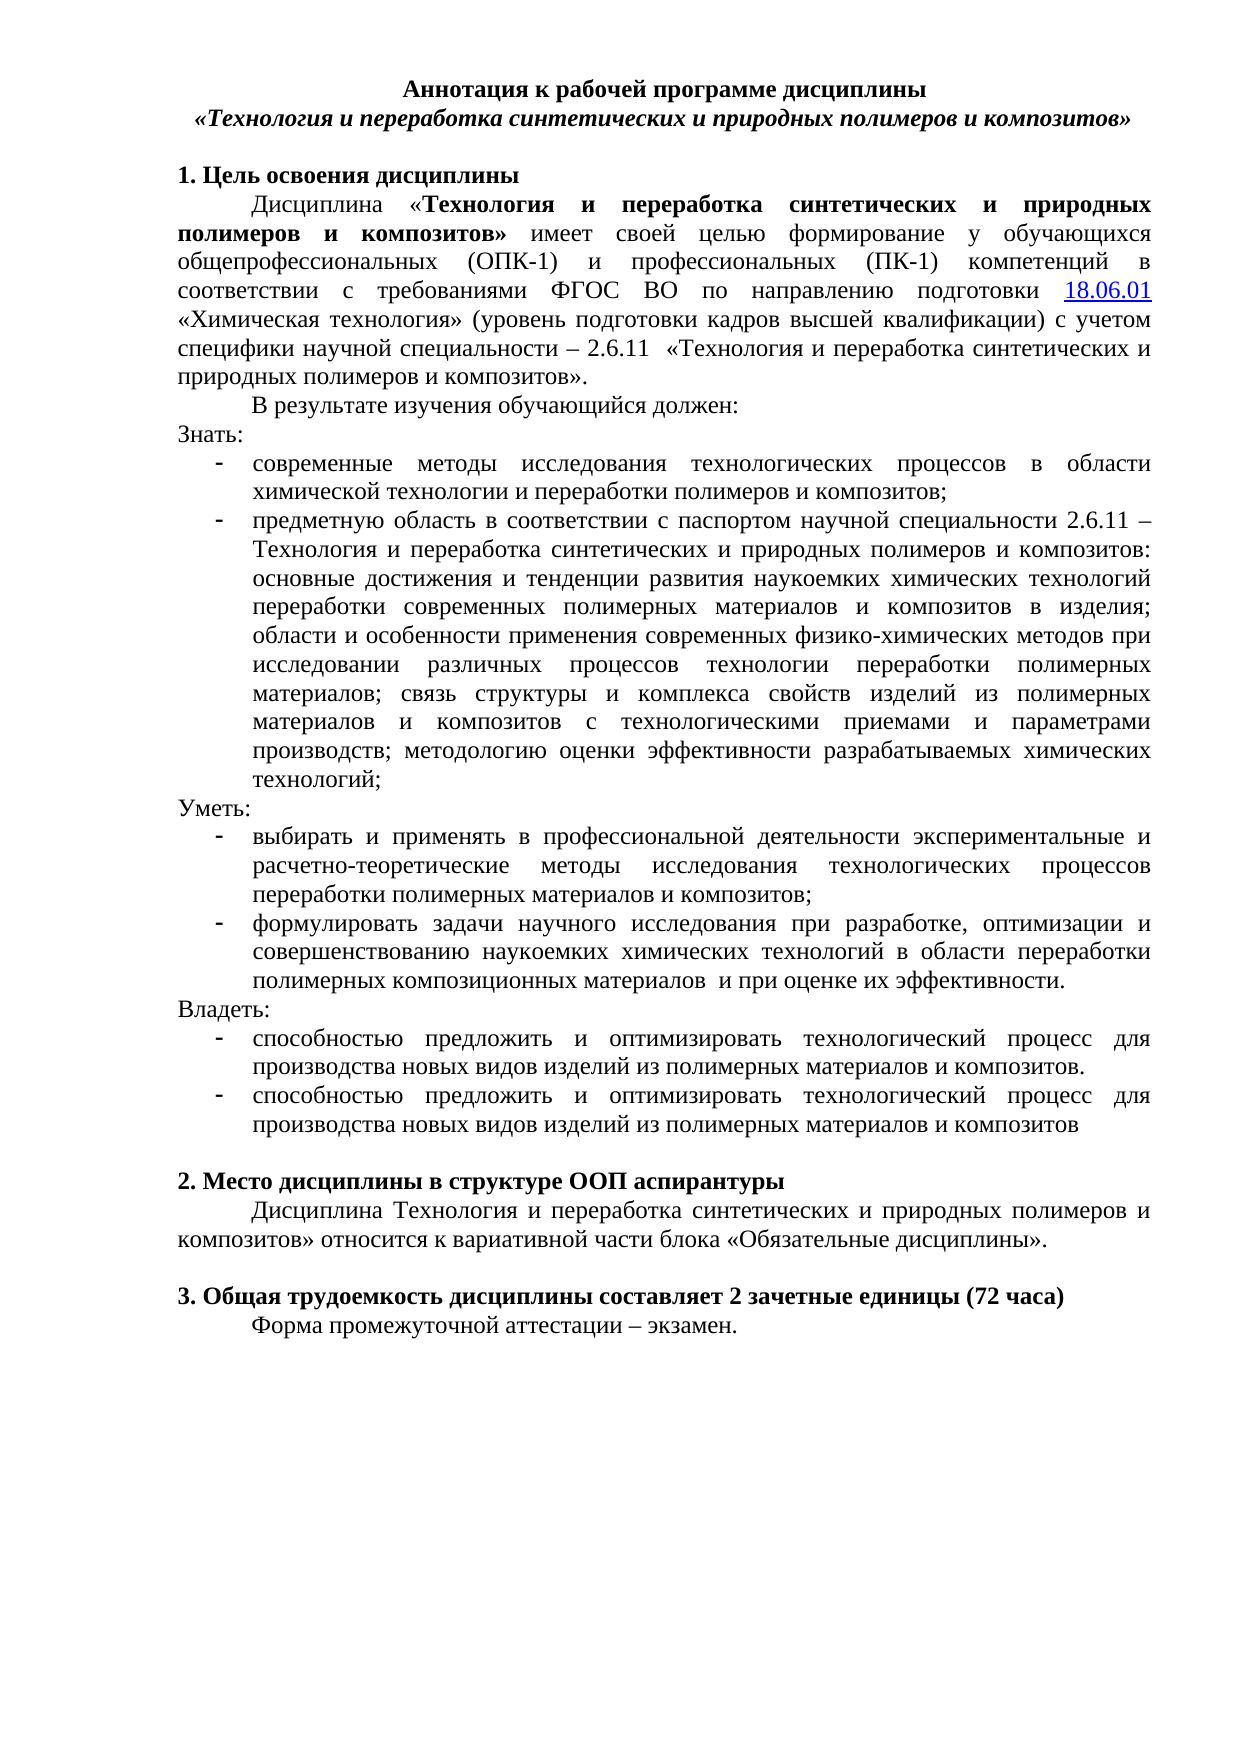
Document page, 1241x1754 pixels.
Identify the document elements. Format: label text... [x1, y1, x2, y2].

text Аннотация к рабочей программе дисциплины [177, 74, 1152, 103]
text «Технология и переработка синтетических и природных полимеров и композитов» [177, 103, 1152, 131]
text Знать: [177, 419, 1152, 448]
list современные методы исследования технологических процессов в области химической технологии и переработки полимеров и композитов; [215, 448, 1152, 505]
text Дисциплина «Технология и переработка синтетических и природных полимеров и композитов» имеет своей целью формирование у обучающихся общепрофессиональных (ОПК-1) и профессиональных (ПК-1) компетенций в соответствии с требованиями ФГОС ВО по направлению подготовки 18.06.01 «Химическая технология» (уровень подготовки кадров высшей квалификации) с учетом специфики научной специальности – 2.6.11 «Технология и переработка синтетических и природных полимеров и композитов». [177, 189, 1152, 390]
text 3. Общая трудоемкость дисциплины составляет 2 зачетные единицы (72 часа) [177, 1281, 1152, 1310]
text 2. Место дисциплины в структуре ООП аспирантуры [177, 1166, 1152, 1195]
text Дисциплина Технология и переработка синтетических и природных полимеров и композитов» относится к вариативной части блока «Обязательные дисциплины». [177, 1195, 1152, 1253]
list формулировать задачи научного исследования при разработке, оптимизации и совершенствованию наукоемких химических технологий в области переработки полимерных композиционных материалов и при оценке их эффективности. [215, 908, 1152, 994]
list способностью предложить и оптимизировать технологический процесс для производства новых видов изделий из полимерных материалов и композитов [215, 1080, 1152, 1138]
text Владеть: [177, 994, 1152, 1023]
text Форма промежуточной аттестации – экзамен. [177, 1310, 1152, 1339]
list выбирать и применять в профессиональной деятельности экспериментальные и расчетно-теоретические методы исследования технологических процессов переработки полимерных материалов и композитов; [215, 821, 1152, 908]
text Уметь: [177, 793, 1152, 821]
list предметную область в соответствии с паспортом научной специальности 2.6.11 – Технология и переработка синтетических и природных полимеров и композитов: основные достижения и тенденции развития наукоемких химических технологий переработки современных полимерных материалов и композитов в изделия; области и особенности применения современных физико-химических методов при исследовании различных процессов технологии переработки полимерных материалов; связь структуры и комплекса свойств изделий из полимерных материалов и композитов с технологическими приемами и параметрами производств; методологию оценки эффективности разрабатываемых химических технологий; [215, 505, 1152, 793]
text 1. Цель освоения дисциплины [177, 160, 1152, 189]
list способностью предложить и оптимизировать технологический процесс для производства новых видов изделий из полимерных материалов и композитов. [215, 1023, 1152, 1080]
text В результате изучения обучающийся должен: [177, 390, 1152, 419]
